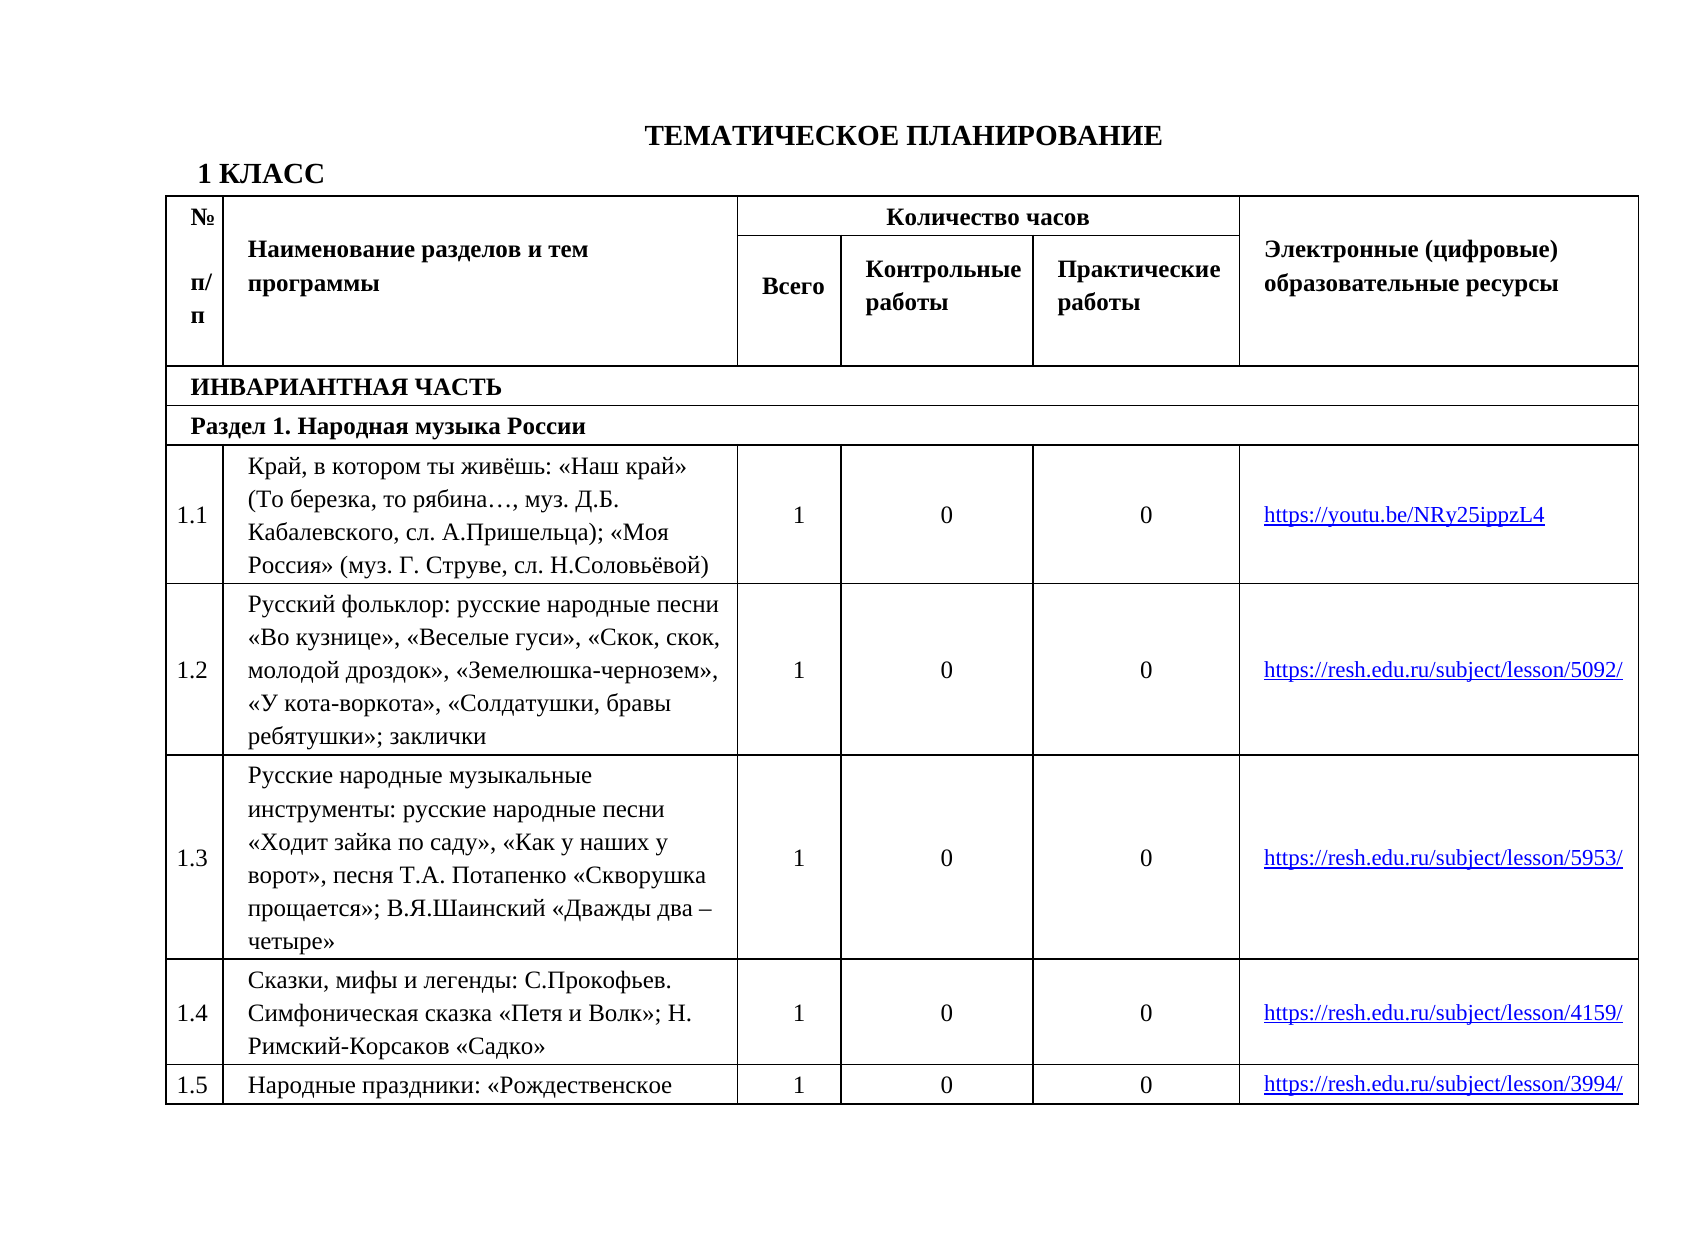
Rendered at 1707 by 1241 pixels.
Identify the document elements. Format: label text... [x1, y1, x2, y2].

table_cell 1.5 [167, 1065, 222, 1103]
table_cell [1240, 1065, 1638, 1103]
table_cell Практические работы [1034, 236, 1239, 365]
table_cell 0 [842, 756, 1032, 958]
table_cell ИНВАРИАНТНАЯ ЧАСТЬ [167, 367, 1638, 404]
table_cell Русский фольклор: русские народные песни «Во кузнице», «Веселые гуси», «Скок, скок, молодой дроздок», «Земелюшка-чернозем», «У кота-воркота», «Солдатушки, бравы ребятушки»; заклички [224, 584, 737, 754]
text ТЕМАТИЧЕСКОЕ ПЛАНИРОВАНИЕ [190, 118, 1618, 152]
text 1 КЛАСС [190, 157, 1618, 190]
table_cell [224, 1065, 737, 1103]
table_cell https://resh.edu.ru/subject/lesson/5092/ [1240, 584, 1638, 754]
table_cell 1 [738, 584, 840, 754]
table_cell 1 [738, 756, 840, 958]
table_cell 1 [738, 960, 840, 1064]
table_header Наименование разделов и тем программы [224, 197, 737, 365]
table_cell 1.2 [167, 584, 222, 754]
table_header Электронные (цифровые) образовательные ресурсы [1240, 197, 1638, 365]
table_cell Русские народные музыкальные инструменты: русские народные песни «Ходит зайка по саду», «Как у наших у ворот», песня Т.А. Потапенко «Скворушка прощается»; В.Я.Шаинский «Дважды два – четыре» [224, 756, 737, 958]
table_cell 0 [842, 584, 1032, 754]
table_cell 1 [738, 446, 840, 582]
table_cell Сказки, мифы и легенды: С.Прокофьев. Симфоническая сказка «Петя и Волк»; Н. Римский-Корсаков «Садко» [224, 960, 737, 1064]
table_cell 0 [1034, 960, 1239, 1064]
table_cell 0 [842, 1065, 1032, 1103]
table_cell Край, в котором ты живёшь: «Наш край» (То березка, то рябина…, муз. Д.Б. Кабалевского, сл. А.Пришельца); «Моя Россия» (муз. Г. Струве, сл. Н.Соловьёвой) [224, 446, 737, 582]
table_cell Контрольные работы [842, 236, 1032, 365]
table_cell https://youtu.be/NRy25ippzL4 [1240, 446, 1638, 582]
table_cell 1.1 [167, 446, 222, 582]
table_cell 0 [1034, 446, 1239, 582]
table_cell 0 [1034, 1065, 1239, 1103]
table_cell 1 [738, 1065, 840, 1103]
table_cell Всего [738, 236, 840, 365]
table_header № п/п [167, 197, 222, 365]
table_cell 0 [1034, 584, 1239, 754]
table_cell 0 [842, 446, 1032, 582]
table_header Количество часов [738, 197, 1239, 234]
table_cell 1.4 [167, 960, 222, 1064]
table_cell https://resh.edu.ru/subject/lesson/4159/ [1240, 960, 1638, 1064]
table_cell 0 [842, 960, 1032, 1064]
table_cell https://resh.edu.ru/subject/lesson/5953/ [1240, 756, 1638, 958]
table_cell Раздел 1. Народная музыка России [167, 406, 1638, 444]
table_cell 1.3 [167, 756, 222, 958]
table_cell 0 [1034, 756, 1239, 958]
